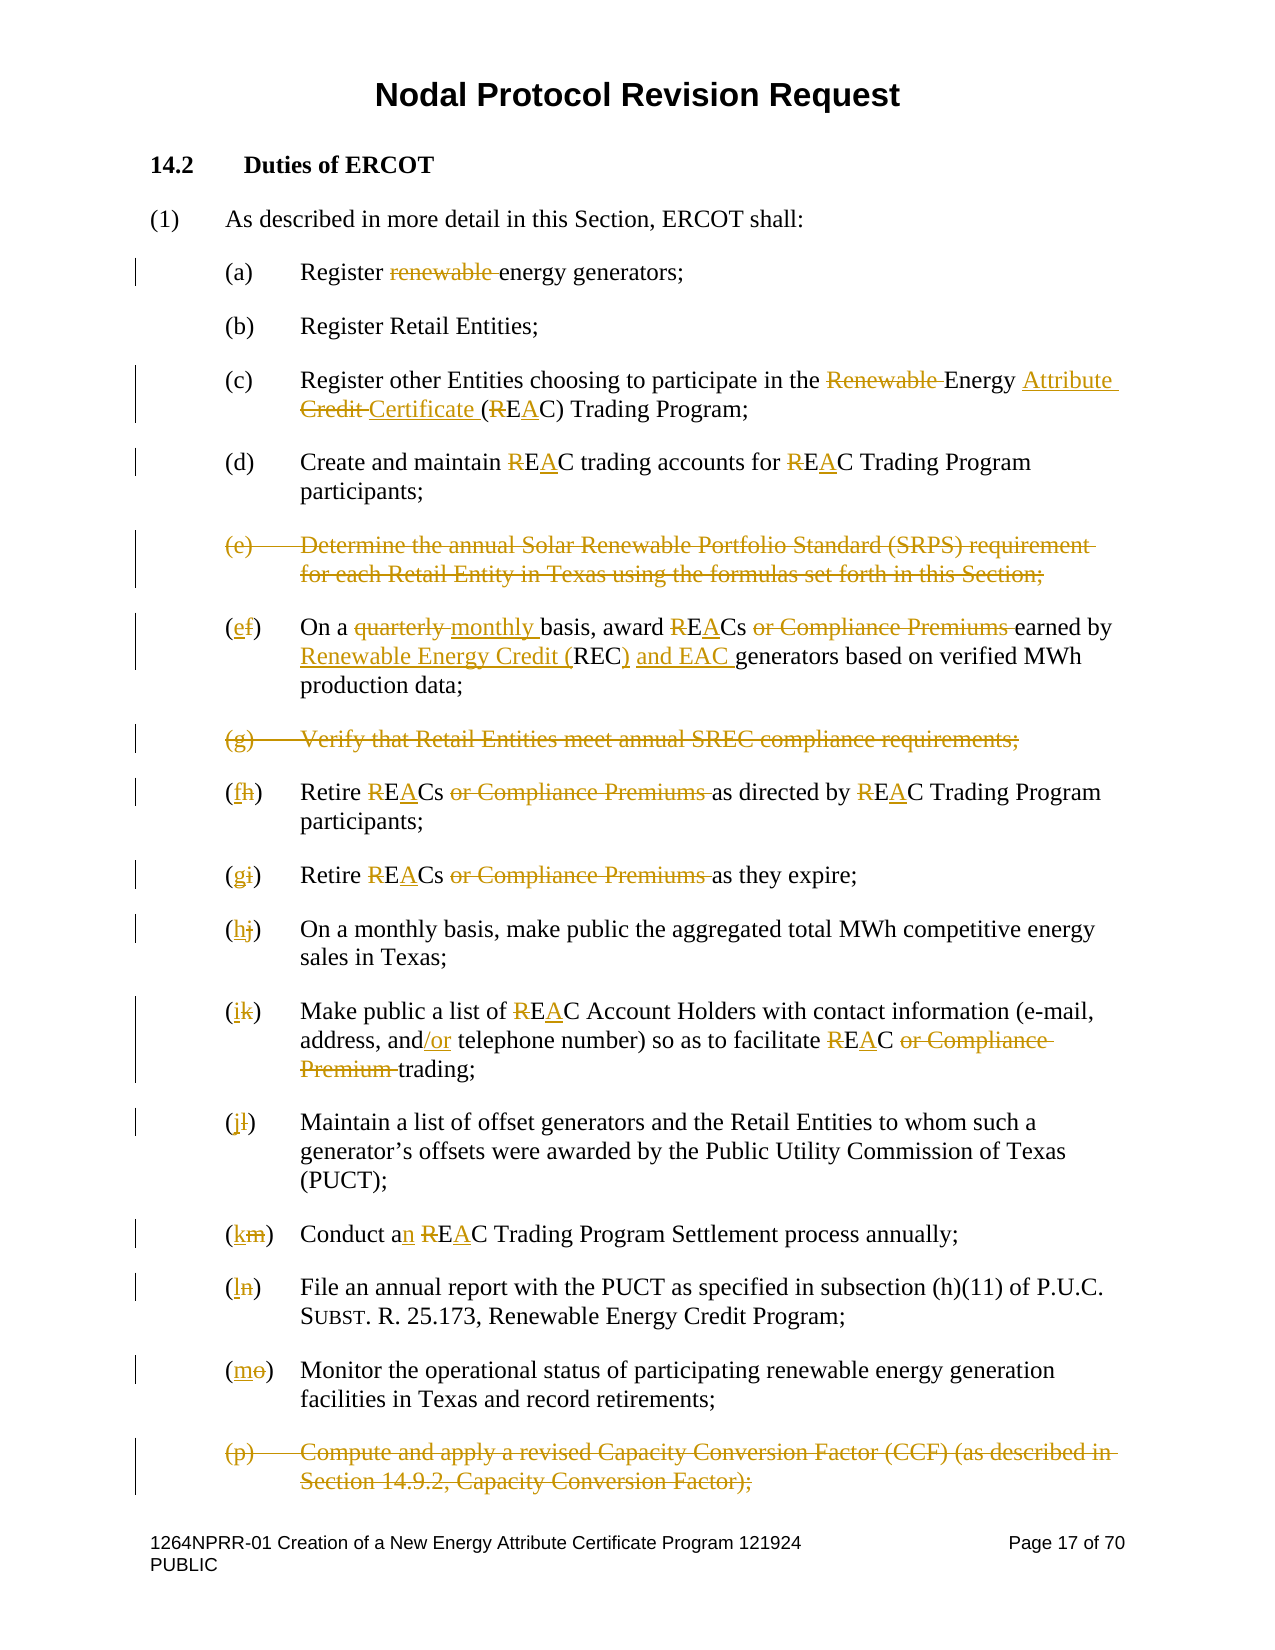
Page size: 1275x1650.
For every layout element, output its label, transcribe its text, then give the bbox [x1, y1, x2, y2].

list () On a basis, award ECs earned by REC generators based on verified MWh production data; [225, 612, 1125, 699]
list (a) Register energy generators; [225, 257, 1125, 286]
list () Retire ECs as directed by EC Trading Program participants; [225, 777, 1125, 835]
list (b) Register Retail Entities; [225, 311, 1125, 340]
list () Maintain a list of offset generators and the Retail Entities to whom such a generator’s offsets were awarded by the Public Utility Commission of Texas (PUCT); [225, 1107, 1125, 1194]
list () Monitor the operational status of participating renewable energy generation facilities in Texas and record retirements; [225, 1355, 1125, 1412]
text 14.2 Duties of ERCOT [150, 150, 1125, 179]
text (1) As described in more detail in this Section, ERCOT shall: [150, 204, 1125, 232]
list () Make public a list of EC Account Holders with contact information (e-mail, address, and telephone number) so as to facilitate EC trading; [225, 996, 1125, 1082]
list () File an annual report with the PUCT as specified in subsection (h)(11) of P.U.C. Subst. R. 25.173, Renewable Energy Credit Program; [225, 1272, 1125, 1330]
list () Retire ECs as they expire; [225, 860, 1125, 889]
list (d) Create and maintain EC trading accounts for EC Trading Program participants; [225, 447, 1125, 505]
list () Conduct a EC Trading Program Settlement process annually; [225, 1219, 1125, 1247]
list () On a monthly basis, make public the aggregated total MWh competitive energy sales in Texas; [225, 914, 1125, 971]
list (c) Register other Entities choosing to participate in the Energy (EC) Trading Program; [225, 365, 1125, 422]
